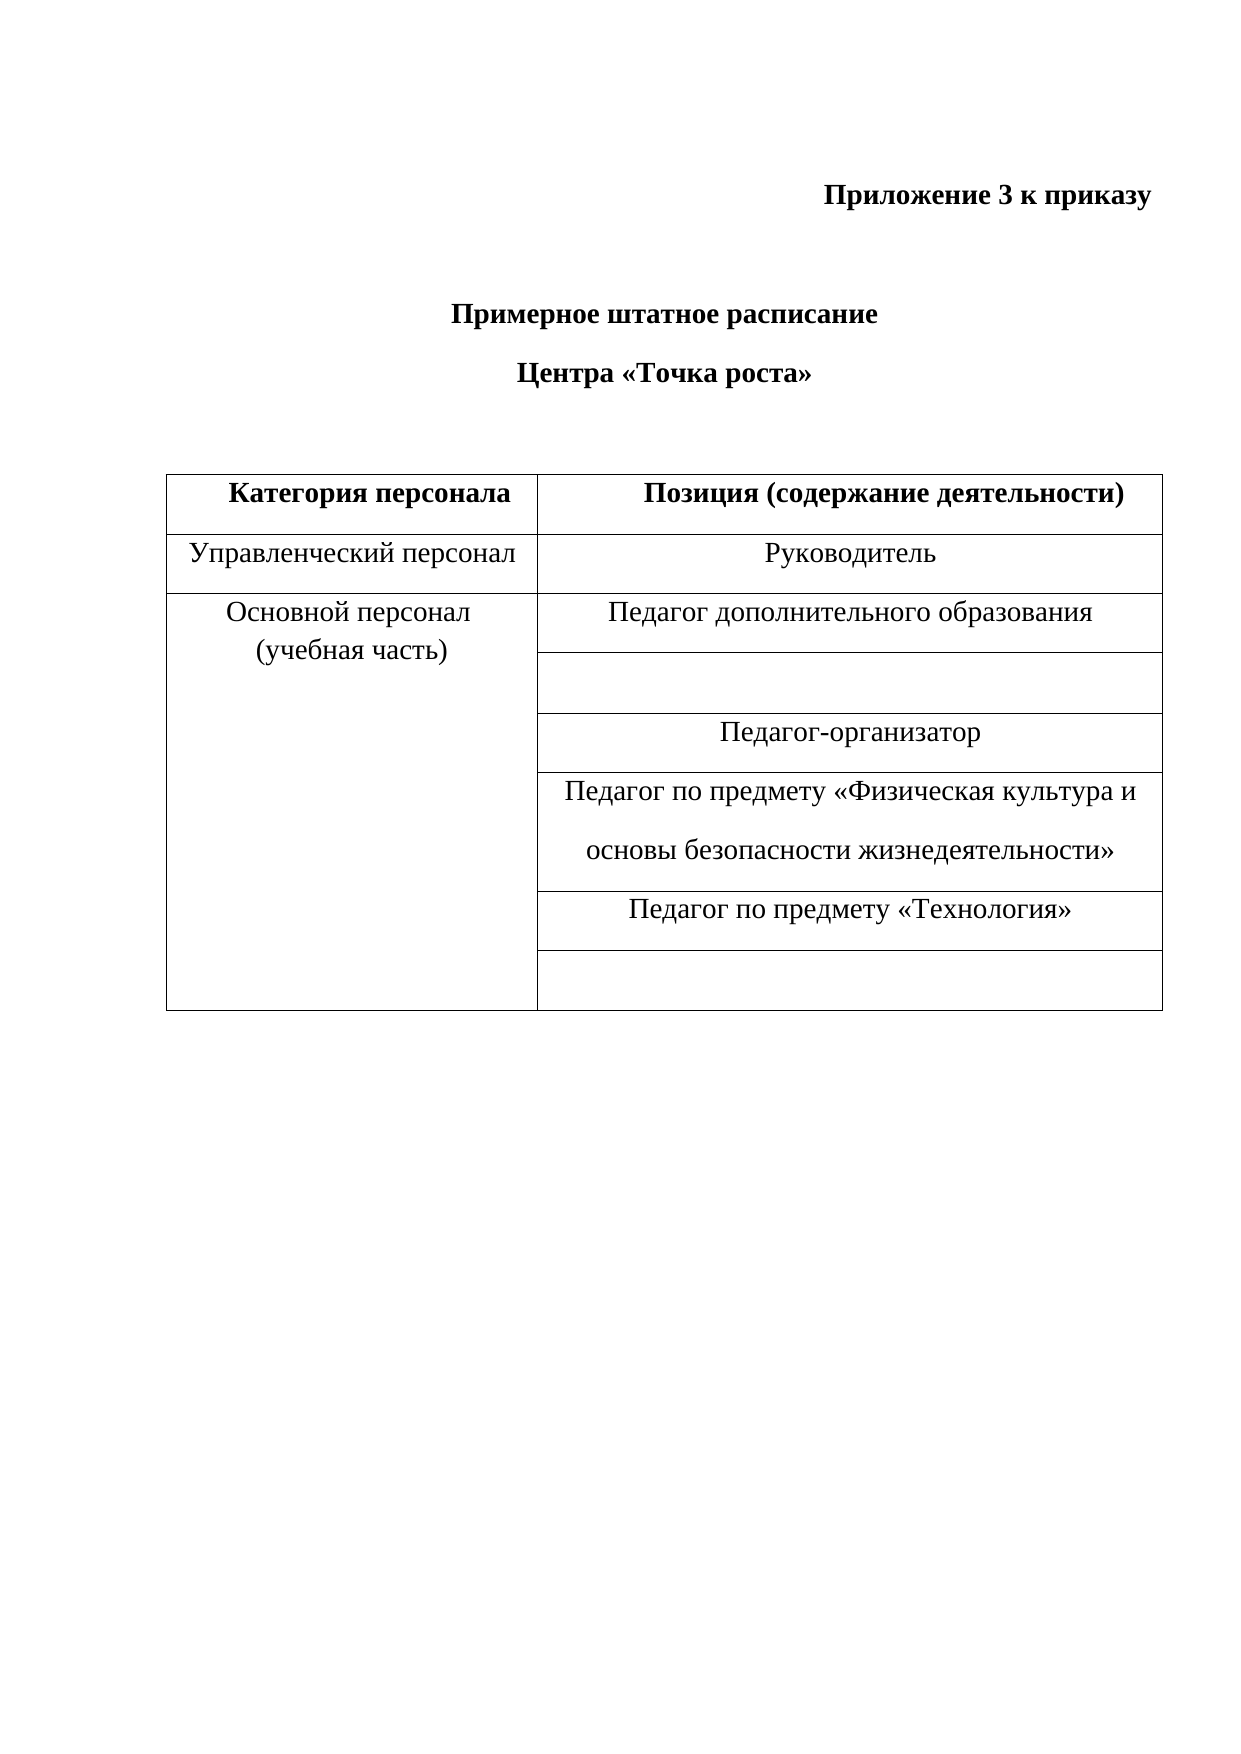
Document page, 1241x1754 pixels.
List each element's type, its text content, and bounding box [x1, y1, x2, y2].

table_cell [538, 653, 1162, 713]
table_header Категория персонала [167, 475, 537, 534]
table_cell Основной персонал (учебная часть) [167, 594, 537, 1010]
table_cell Управленческий персонал [167, 535, 537, 593]
table_cell Педагог по предмету «Технология» [538, 892, 1162, 950]
text Примерное штатное расписание [177, 296, 1152, 330]
text Центра «Точка роста» [177, 356, 1152, 389]
table_cell Педагог дополнительного образования [538, 594, 1162, 652]
table_cell Руководитель [538, 535, 1162, 593]
table_cell Педагог-организатор [538, 714, 1162, 772]
text Приложение 3 к приказу [177, 177, 1152, 211]
table_cell Педагог по предмету «Физическая культура и основы безопасности жизнедеятельности» [538, 773, 1162, 891]
table_cell [538, 951, 1162, 1010]
table_header Позиция (содержание деятельности) [538, 475, 1162, 534]
